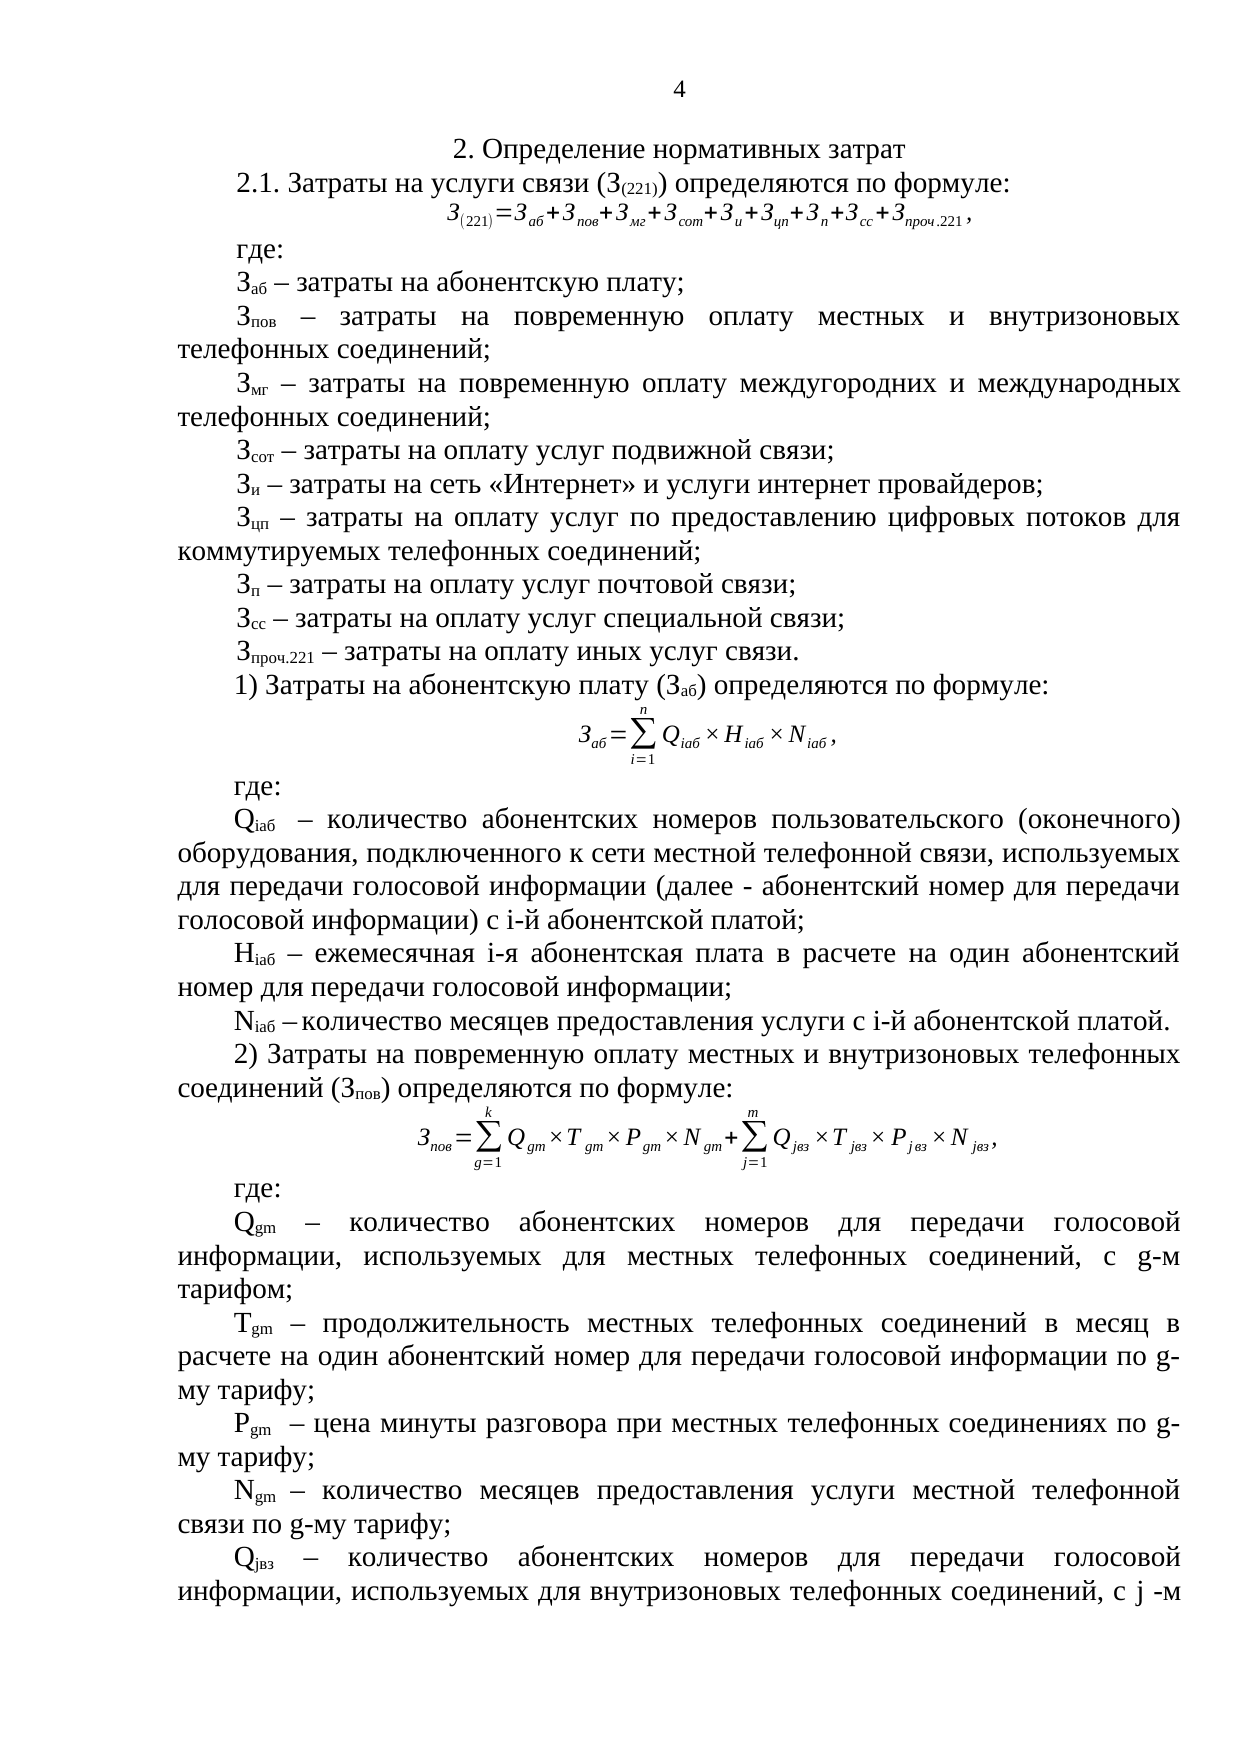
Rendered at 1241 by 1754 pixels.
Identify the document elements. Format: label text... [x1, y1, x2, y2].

text Зцп – затраты на оплату услуг по предоставлению цифровых потоков для коммутируемых телефонных соединений; [177, 499, 1181, 566]
text где: [177, 1171, 1181, 1204]
text Зсот – затраты на оплату услуг подвижной связи; [177, 432, 1181, 466]
text где: [177, 768, 1181, 801]
text Niаб – количество месяцев предоставления услуги с i-й абонентской платой. [177, 1003, 1181, 1036]
text Tgm – продолжительность местных телефонных соединений в месяц в расчете на один абонентский номер для передачи голосовой информации по g-му тарифу; [177, 1305, 1181, 1405]
text где: [177, 231, 1181, 264]
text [177, 1539, 1181, 1607]
text Ngm – количество месяцев предоставления услуги местной телефонной связи по g-му тарифу; [177, 1472, 1181, 1539]
text 2. Определение нормативных затрат [177, 131, 1181, 165]
text Зсс – затраты на оплату услуг специальной связи; [177, 600, 1181, 633]
text Нiаб – ежемесячная i-я абонентская плата в расчете на один абонентский номер для передачи голосовой информации; [177, 936, 1181, 1003]
text Зпов – затраты на повременную оплату местных и внутризоновых телефонных соединений; [177, 298, 1181, 365]
text Qgm – количество абонентских номеров для передачи голосовой информации, используемых для местных телефонных соединений, с g-м тарифом; [177, 1204, 1181, 1305]
text Pgm – цена минуты разговора при местных телефонных соединениях по g-му тарифу; [177, 1405, 1181, 1472]
text 2.1. Затраты на услуги связи (З(221)) определяются по формуле: [177, 165, 1181, 198]
text Змг – затраты на повременную оплату междугородних и международных телефонных соединений; [177, 365, 1181, 432]
text 2) Затраты на повременную оплату местных и внутризоновых телефонных соединений (Зпов) определяются по формуле: [177, 1036, 1181, 1103]
text Зи – затраты на сеть «Интернет» и услуги интернет провайдеров; [177, 466, 1181, 499]
text Заб – затраты на абонентскую плату; [177, 264, 1181, 298]
text Зп – затраты на оплату услуг почтовой связи; [177, 566, 1181, 600]
text Qiаб – количество абонентских номеров пользовательского (оконечного) оборудования, подключенного к сети местной телефонной связи, используемых для передачи голосовой информации (далее - абонентский номер для передачи голосовой информации) с i-й абонентской платой; [177, 801, 1181, 936]
text 1) Затраты на абонентскую плату (Заб) определяются по формуле: [177, 667, 1181, 701]
text Зпроч.221 – затраты на оплату иных услуг связи. [177, 633, 1181, 667]
